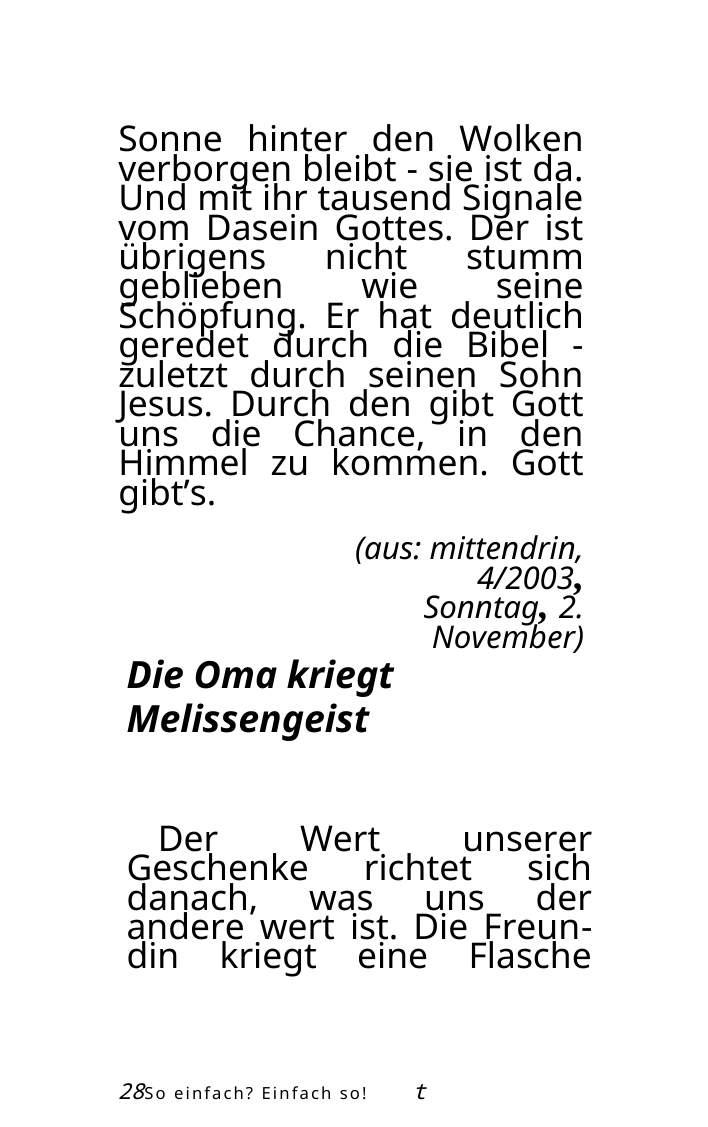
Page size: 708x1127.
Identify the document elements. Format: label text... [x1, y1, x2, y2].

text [118, 128, 584, 511]
text (aus: mittendrin, 4/2003, Sonntag, 2. November) [345, 536, 584, 654]
subtitle Die Oma kriegt Melissengeist [126, 654, 592, 741]
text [126, 827, 592, 975]
